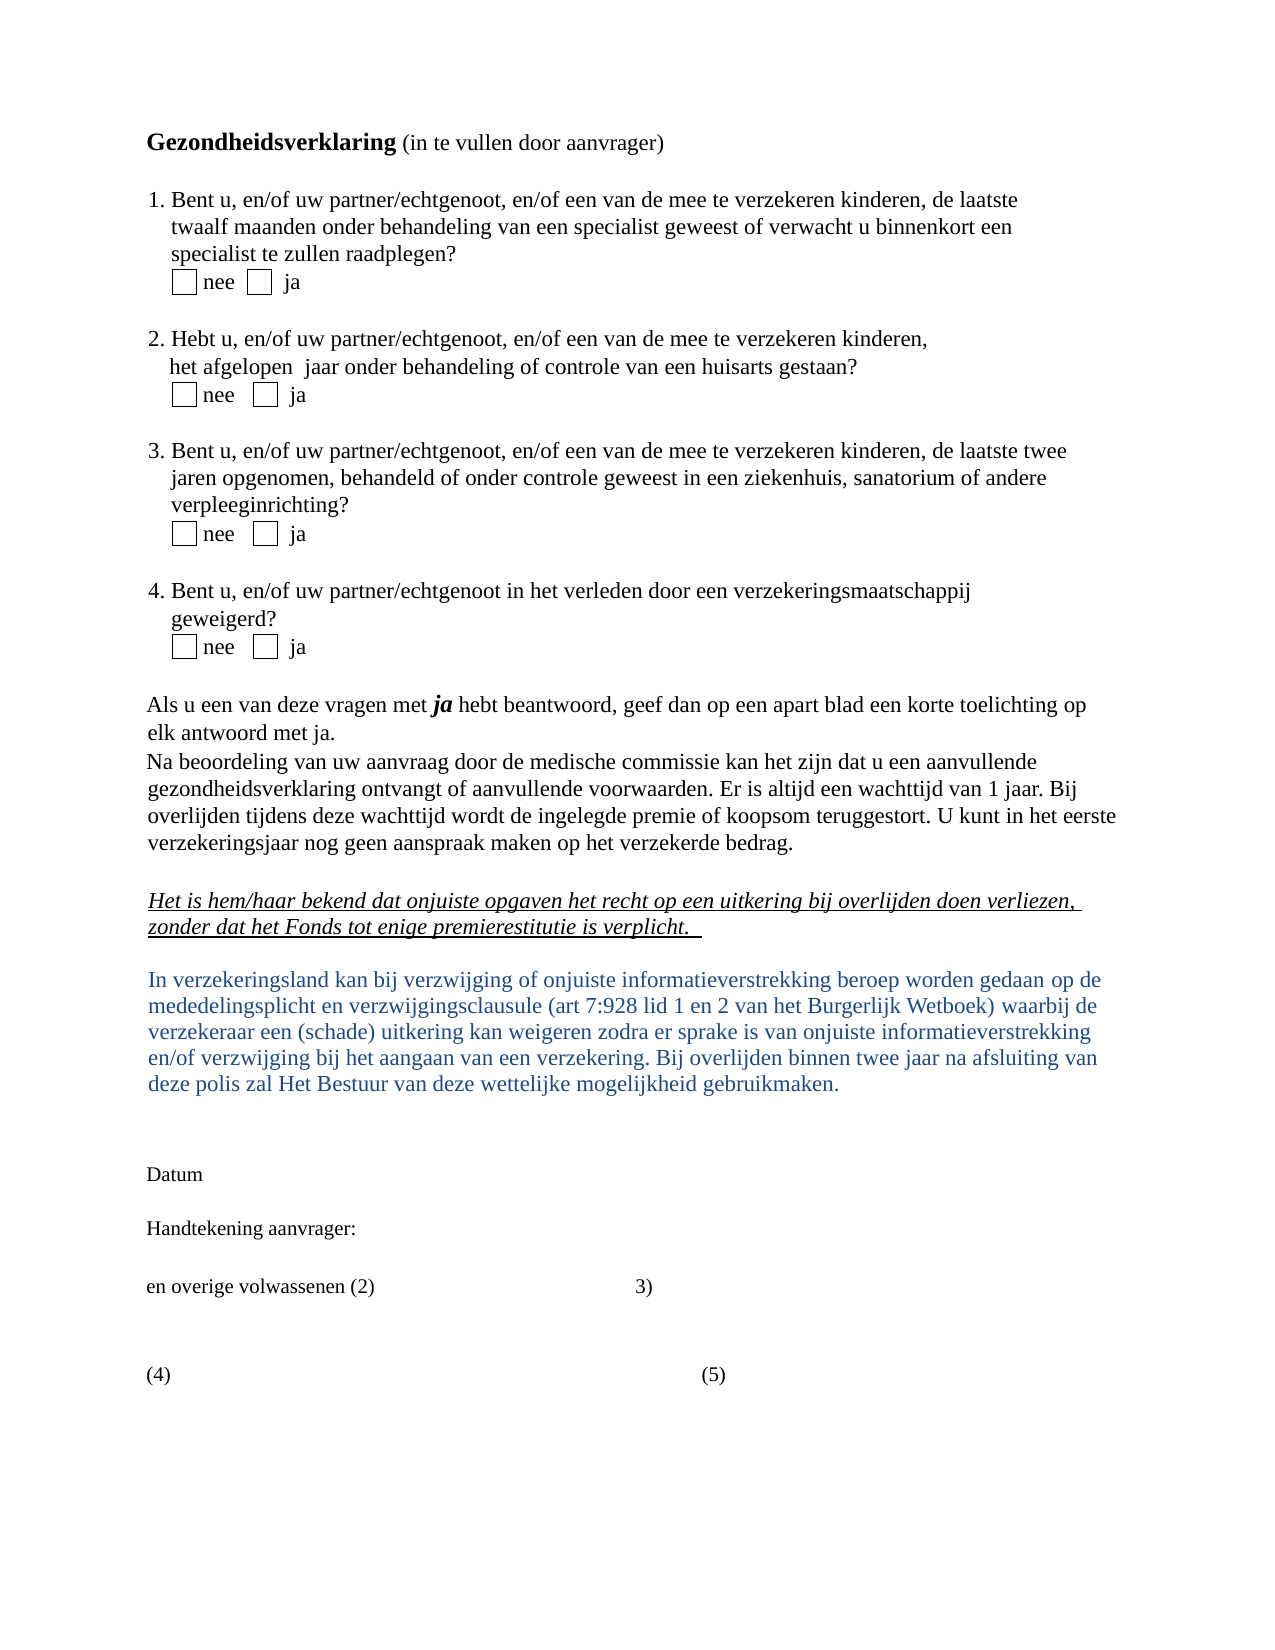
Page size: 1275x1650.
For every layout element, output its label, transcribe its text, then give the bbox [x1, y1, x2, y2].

text Na beoordeling van uw aanvraag door de medische commissie kan het zijn dat u een aanvullende gezondheidsverklaring ontvangt of aanvullende voorwaarden. Er is altijd een wachttijd van 1 jaar. Bij overlijden tijdens deze wachttijd wordt de ingelegde premie of koopsom teruggestort. U kunt in het eerste verzekeringsjaar nog geen aanspraak maken op het verzekerde bedrag. [146, 748, 1120, 855]
text In verzekeringsland kan bij verzwijging of onjuiste informatieverstrekking beroep worden gedaan op de mededelingsplicht en verzwijgingsclausule (art 7:928 lid 1 en 2 van het Burgerlijk Wetboek) waarbij de verzekeraar een (schade) uitkering kan weigeren zodra er sprake is van onjuiste informatieverstrekking en/of verzwijging bij het aangaan van een verzekering. Bij overlijden binnen twee jaar na afsluiting van deze polis zal Het Bestuur van deze wettelijke mogelijkheid gebruikmaken. [148, 966, 1117, 1097]
text het afgelopen jaar onder behandeling of controle van een huisarts gestaan? [146, 353, 1120, 379]
text Gezondheidsverklaring (in te vullen door aanvrager) [146, 127, 1120, 156]
text nee ja [148, 381, 1120, 407]
text en overige volwassenen (2) 3) [146, 1273, 1120, 1298]
list Bent u, en/of uw partner/echtgenoot in het verleden door een verzekeringsmaatschappij geweigerd? [148, 578, 1069, 631]
list Bent u, en/of uw partner/echtgenoot, en/of een van de mee te verzekeren kinderen, de laatste twaalf maanden onder behandeling van een specialist geweest of verwacht u binnenkort een specialist te zullen raadplegen? [148, 186, 1069, 267]
text nee ja [171, 268, 1069, 295]
text Het is hem/haar bekend dat onjuiste opgaven het recht op een uitkering bij overlijden doen verliezen, zonder dat het Fonds tot enige premierestitutie is verplicht. [148, 888, 1110, 940]
text (4) (5) [146, 1362, 1120, 1386]
text Als u een van deze vragen met ja hebt beantwoord, geef dan op een apart blad een korte toelichting op elk antwoord met ja. [146, 689, 1120, 745]
list Bent u, en/of uw partner/echtgenoot, en/of een van de mee te verzekeren kinderen, de laatste twee jaren opgenomen, behandeld of onder controle geweest in een ziekenhuis, sanatorium of andere verpleeginrichting? [148, 437, 1069, 518]
list Hebt u, en/of uw partner/echtgenoot, en/of een van de mee te verzekeren kinderen, [148, 324, 1069, 351]
text Handtekening aanvrager: [146, 1215, 1120, 1239]
text Datum [146, 1162, 1120, 1186]
text nee ja [171, 520, 1069, 546]
text nee ja [171, 633, 1069, 659]
